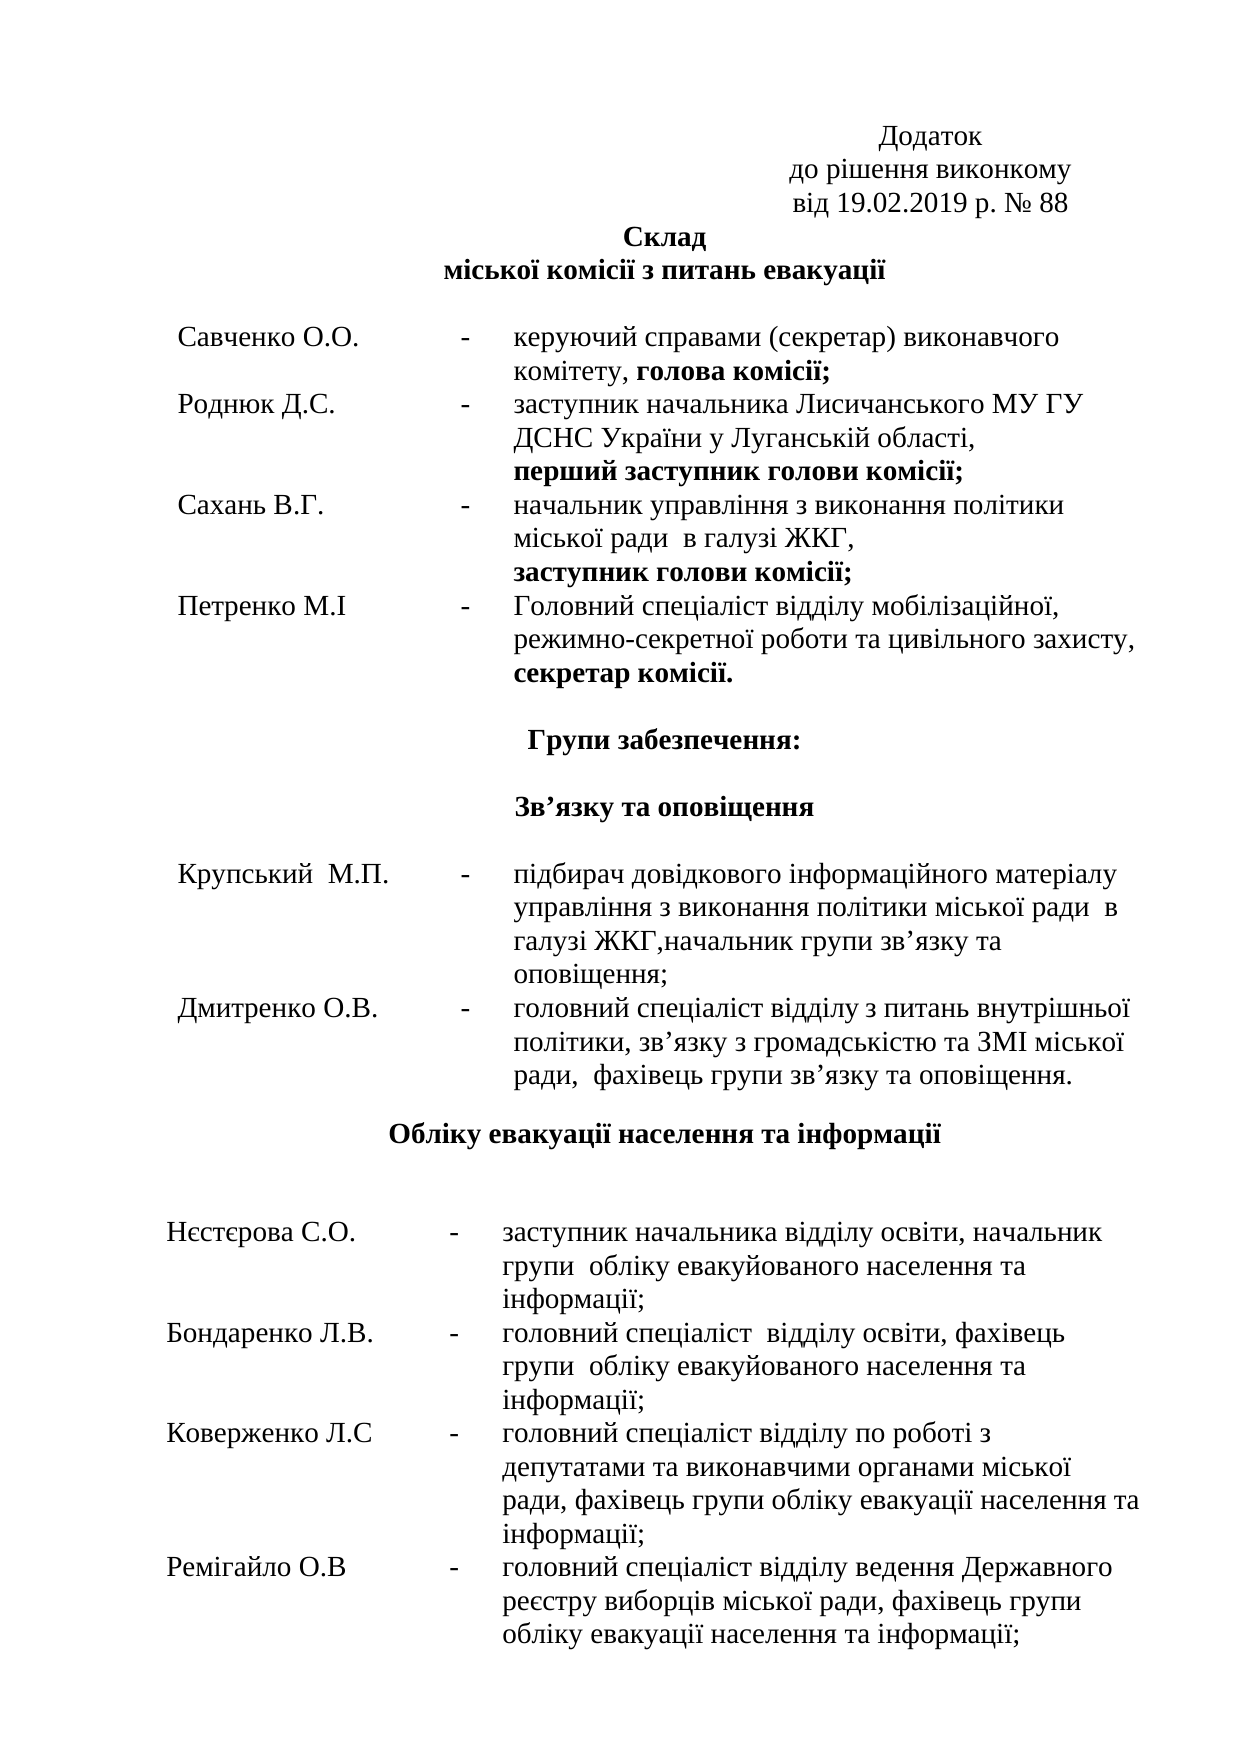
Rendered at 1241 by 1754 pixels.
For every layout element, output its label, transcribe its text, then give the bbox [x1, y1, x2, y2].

table_cell головний спеціаліст відділу освіти, фахівець групи обліку евакуйованого населення та інформації; [491, 1315, 1152, 1415]
table_cell - [428, 386, 502, 487]
table_cell Бондаренко Л.В. [155, 1315, 417, 1415]
table_header - [428, 319, 502, 386]
table_cell Сахань В.Г. [166, 487, 428, 588]
table_cell Головний спеціаліст відділу мобілізаційної, режимно-секретної роботи та цивільного захисту, секретар комісії. [502, 588, 1163, 688]
table_cell Роднюк Д.С. [166, 386, 428, 487]
table_cell головний спеціаліст відділу по роботі з депутатами та виконавчими органами міської ради, фахівець групи обліку евакуації населення та інформації; [491, 1415, 1152, 1549]
table_cell - [417, 1415, 491, 1549]
text Зв’язку та оповіщення [177, 789, 1152, 822]
table_header підбирач довідкового інформаційного матеріалу управління з виконання політики міської ради в галузі ЖКГ,начальник групи зв’язку та оповіщення; [502, 856, 1163, 990]
table_cell головний спеціаліст відділу з питань внутрішньої політики, зв’язку з громадськістю та ЗМІ міської ради, фахівець групи зв’язку та оповіщення. [502, 990, 1163, 1091]
text Обліку евакуації населення та інформації [177, 1116, 1152, 1149]
text до рішення виконкому [709, 152, 1152, 185]
table_cell - [428, 990, 502, 1091]
text міської комісії з питань евакуації [177, 252, 1152, 286]
table_cell Коверженко Л.С [155, 1415, 417, 1549]
text Склад [177, 219, 1152, 252]
table_cell начальник управління з виконання політики міської ради в галузі ЖКГ, заступник голови комісії; [502, 487, 1163, 588]
table_header - [417, 1214, 491, 1315]
text Додаток [709, 118, 1152, 152]
table_header Савченко О.О. [166, 319, 428, 386]
table_header заступник начальника відділу освіти, начальник групи обліку евакуйованого населення та інформації; [491, 1214, 1152, 1315]
table_header Крупський М.П. [166, 856, 428, 990]
table_cell - [417, 1315, 491, 1415]
table_cell заступник начальника Лисичанського МУ ГУ ДСНС України у Луганській області, перший заступник голови комісії; [502, 386, 1163, 487]
table_cell - [428, 487, 502, 588]
table_header Нєстєрова С.О. [155, 1214, 417, 1315]
text Групи забезпечення: [177, 722, 1152, 755]
table_cell головний спеціаліст відділу ведення Державного реєстру виборців міської ради, фахівець групи обліку евакуації населення та інформації; [491, 1550, 1152, 1650]
table_cell Дмитренко О.В. [166, 990, 428, 1091]
table_cell Петренко М.І [166, 588, 428, 688]
table_header - [428, 856, 502, 990]
table_cell - [428, 588, 502, 688]
text від 19.02.2019 р. № 88 [709, 185, 1152, 219]
table_cell Ремігайло О.В [155, 1550, 417, 1650]
table_cell - [417, 1550, 491, 1650]
table_header керуючий справами (секретар) виконавчого комітету, голова комісії; [502, 319, 1163, 386]
